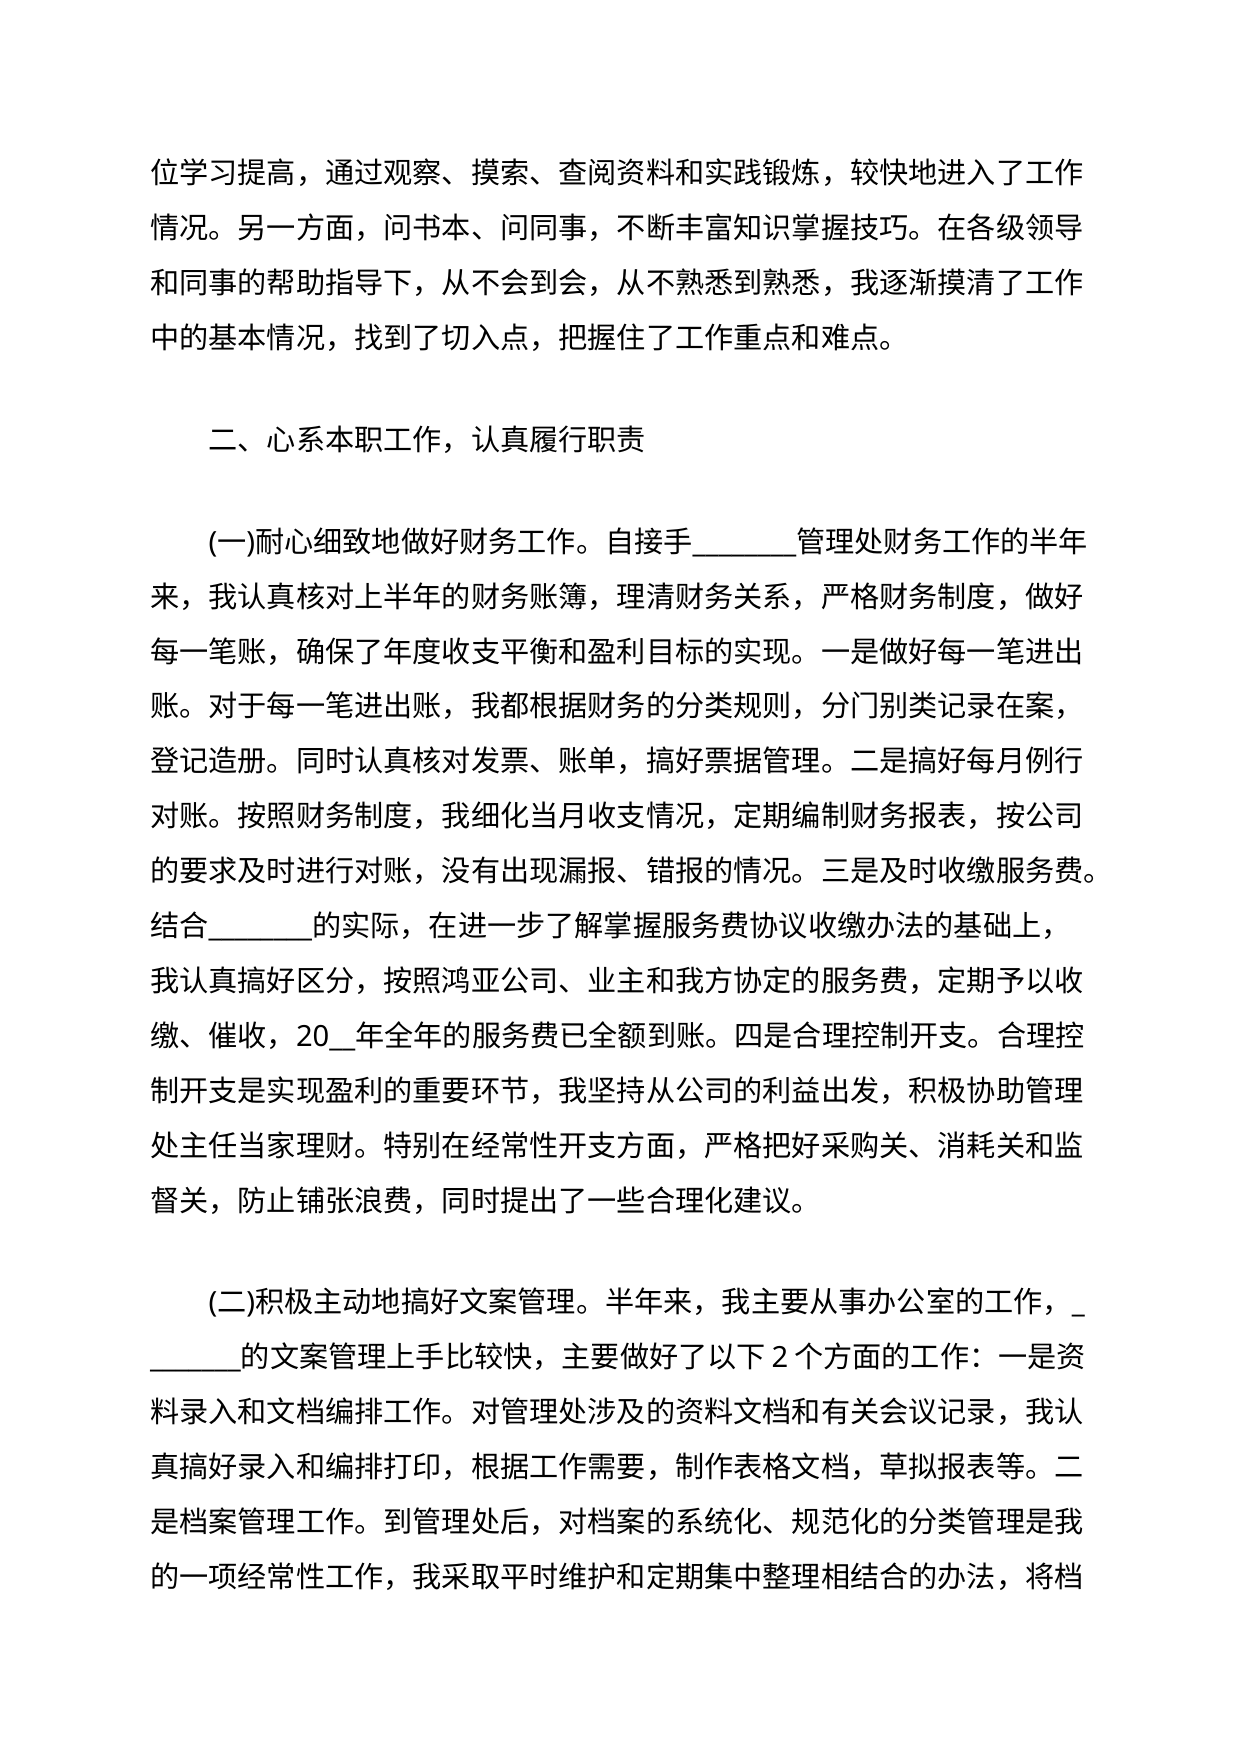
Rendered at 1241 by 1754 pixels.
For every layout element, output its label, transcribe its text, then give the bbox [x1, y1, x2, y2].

text 二、心系本职工作，认真履行职责 [150, 416, 1090, 459]
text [150, 1279, 1090, 1596]
text (一)耐心细致地做好财务工作。自接手________管理处财务工作的半年来，我认真核对上半年的财务账簿，理清财务关系，严格财务制度，做好每一笔账，确保了年度收支平衡和盈利目标的实现。一是做好每一笔进出账。对于每一笔进出账，我都根据财务的分类规则，分门别类记录在案，登记造册。同时认真核对发票、账单，搞好票据管理。二是搞好每月例行对账。按照财务制度，我细化当月收支情况，定期编制财务报表，按公司的要求及时进行对账，没有出现漏报、错报的情况。三是及时收缴服务费。结合________的实际，在进一步了解掌握服务费协议收缴办法的基础上，我认真搞好区分，按照鸿亚公司、业主和我方协定的服务费，定期予以收缴、催收，20__年全年的服务费已全额到账。四是合理控制开支。合理控制开支是实现盈利的重要环节，我坚持从公司的利益出发，积极协助管理处主任当家理财。特别在经常性开支方面，严格把好采购关、消耗关和监督关，防止铺张浪费，同时提出了一些合理化建议。 [150, 518, 1090, 1219]
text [150, 150, 1090, 357]
